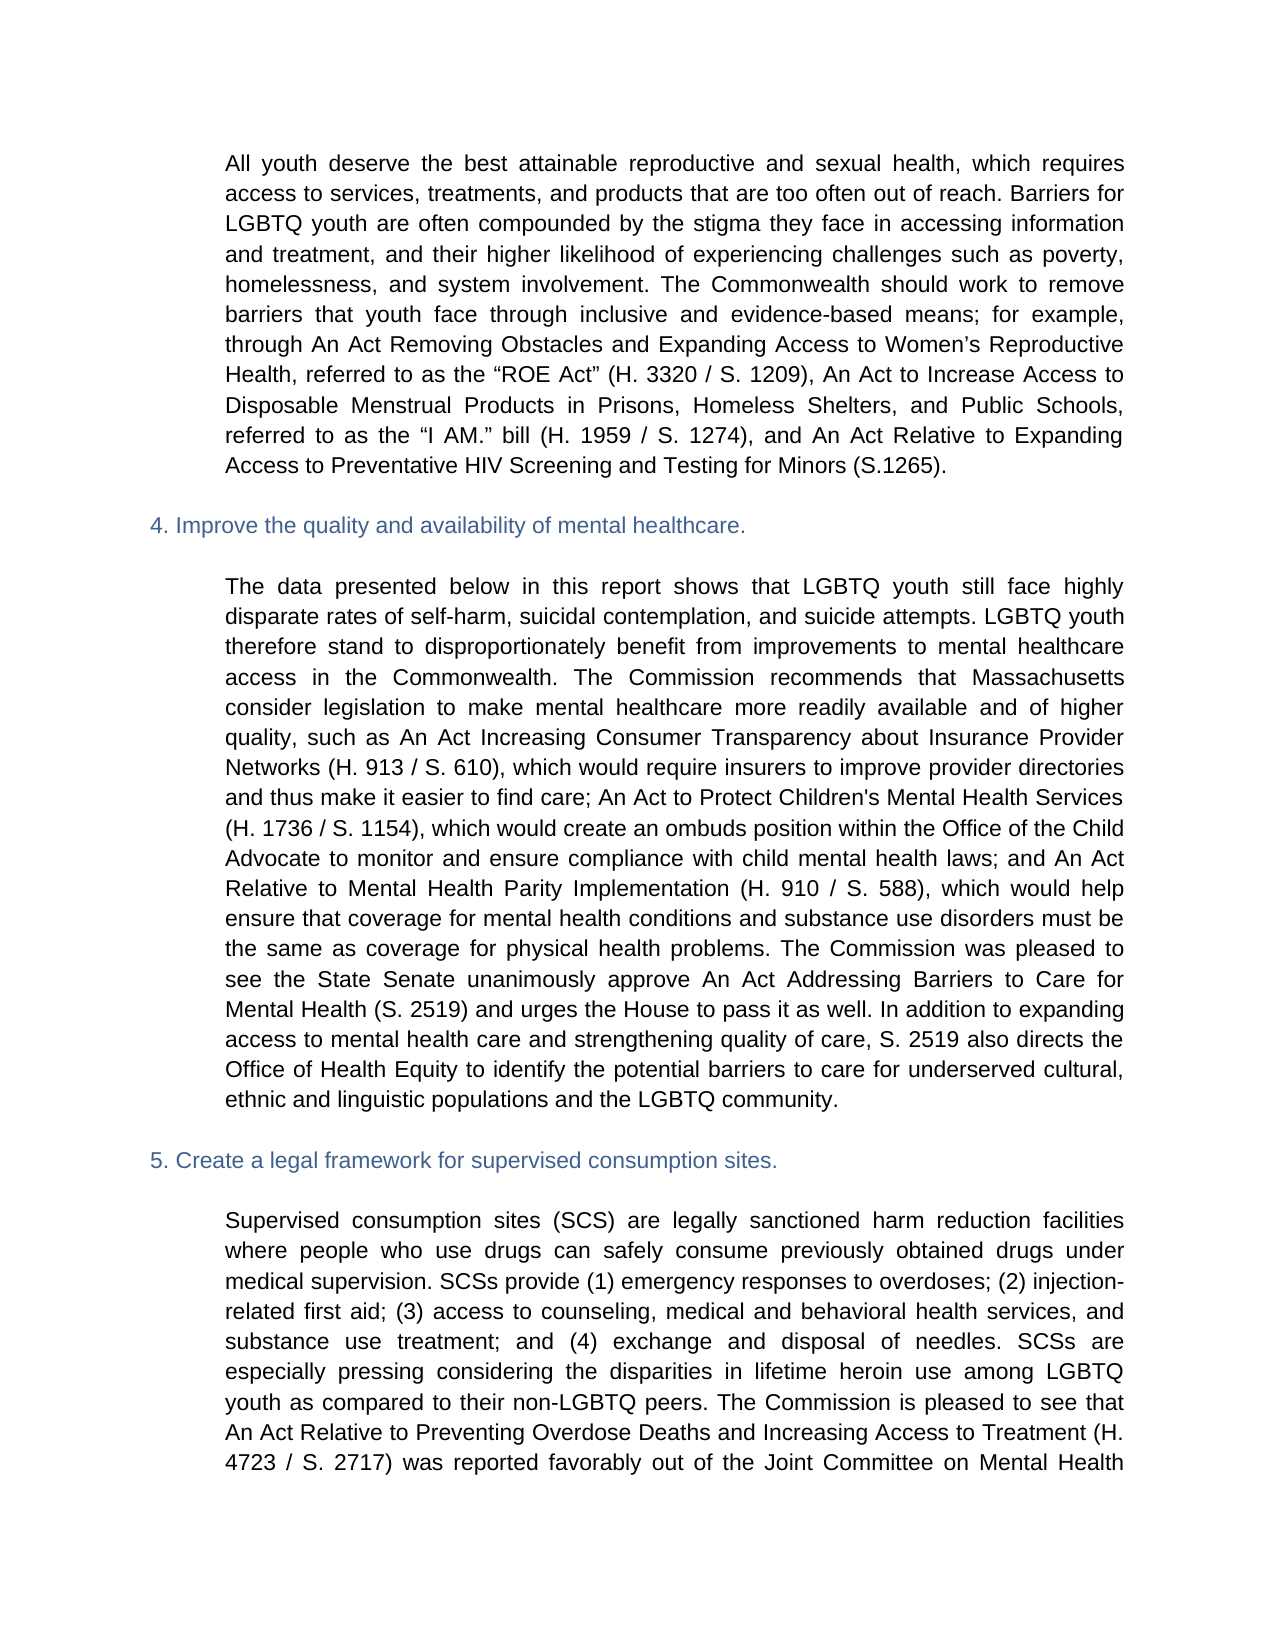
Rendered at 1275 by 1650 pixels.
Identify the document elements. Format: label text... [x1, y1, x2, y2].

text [225, 1207, 1125, 1475]
text The data presented below in this report shows that LGBTQ youth still face highly disparate rates of self-harm, suicidal contemplation, and suicide attempts. LGBTQ youth therefore stand to disproportionately benefit from improvements to mental healthcare access in the Commonwealth. The Commission recommends that Massachusetts consider legislation to make mental healthcare more readily available and of higher quality, such as An Act Increasing Consumer Transparency about Insurance Provider Networks (H. 913 / S. 610), which would require insurers to improve provider directories and thus make it easier to find care; An Act to Protect Children's Mental Health Services (H. 1736 / S. 1154), which would create an ombuds position within the Office of the Child Advocate to monitor and ensure compliance with child mental health laws; and An Act Relative to Mental Health Parity Implementation (H. 910 / S. 588), which would help ensure that coverage for mental health conditions and substance use disorders must be the same as coverage for physical health problems. The Commission was pleased to see the State Senate unanimously approve An Act Addressing Barriers to Care for Mental Health (S. 2519) and urges the House to pass it as well. In addition to expanding access to mental health care and strengthening quality of care, S. 2519 also directs the Office of Health Equity to identify the potential barriers to care for underserved cultural, ethnic and linguistic populations and the LGBTQ community. [225, 573, 1125, 1113]
text All youth deserve the best attainable reproductive and sexual health, which requires access to services, treatments, and products that are too often out of reach. Barriers for LGBTQ youth are often compounded by the stigma they face in accessing information and treatment, and their higher likelihood of experiencing challenges such as poverty, homelessness, and system involvement. The Commonwealth should work to remove barriers that youth face through inclusive and evidence-based means; for example, through An Act Removing Obstacles and Expanding Access to Women’s Reproductive Health, referred to as the “ROE Act” (H. 3320 / S. 1209), An Act to Increase Access to Disposable Menstrual Products in Prisons, Homeless Shelters, and Public Schools, referred to as the “I AM.” bill (H. 1959 / S. 1274), and An Act Relative to Expanding Access to Preventative HIV Screening and Testing for Minors (S.1265). [225, 150, 1125, 478]
text 4. Improve the quality and availability of mental healthcare. [150, 512, 1125, 539]
text 5. Create a legal framework for supervised consumption sites. [150, 1147, 1125, 1173]
